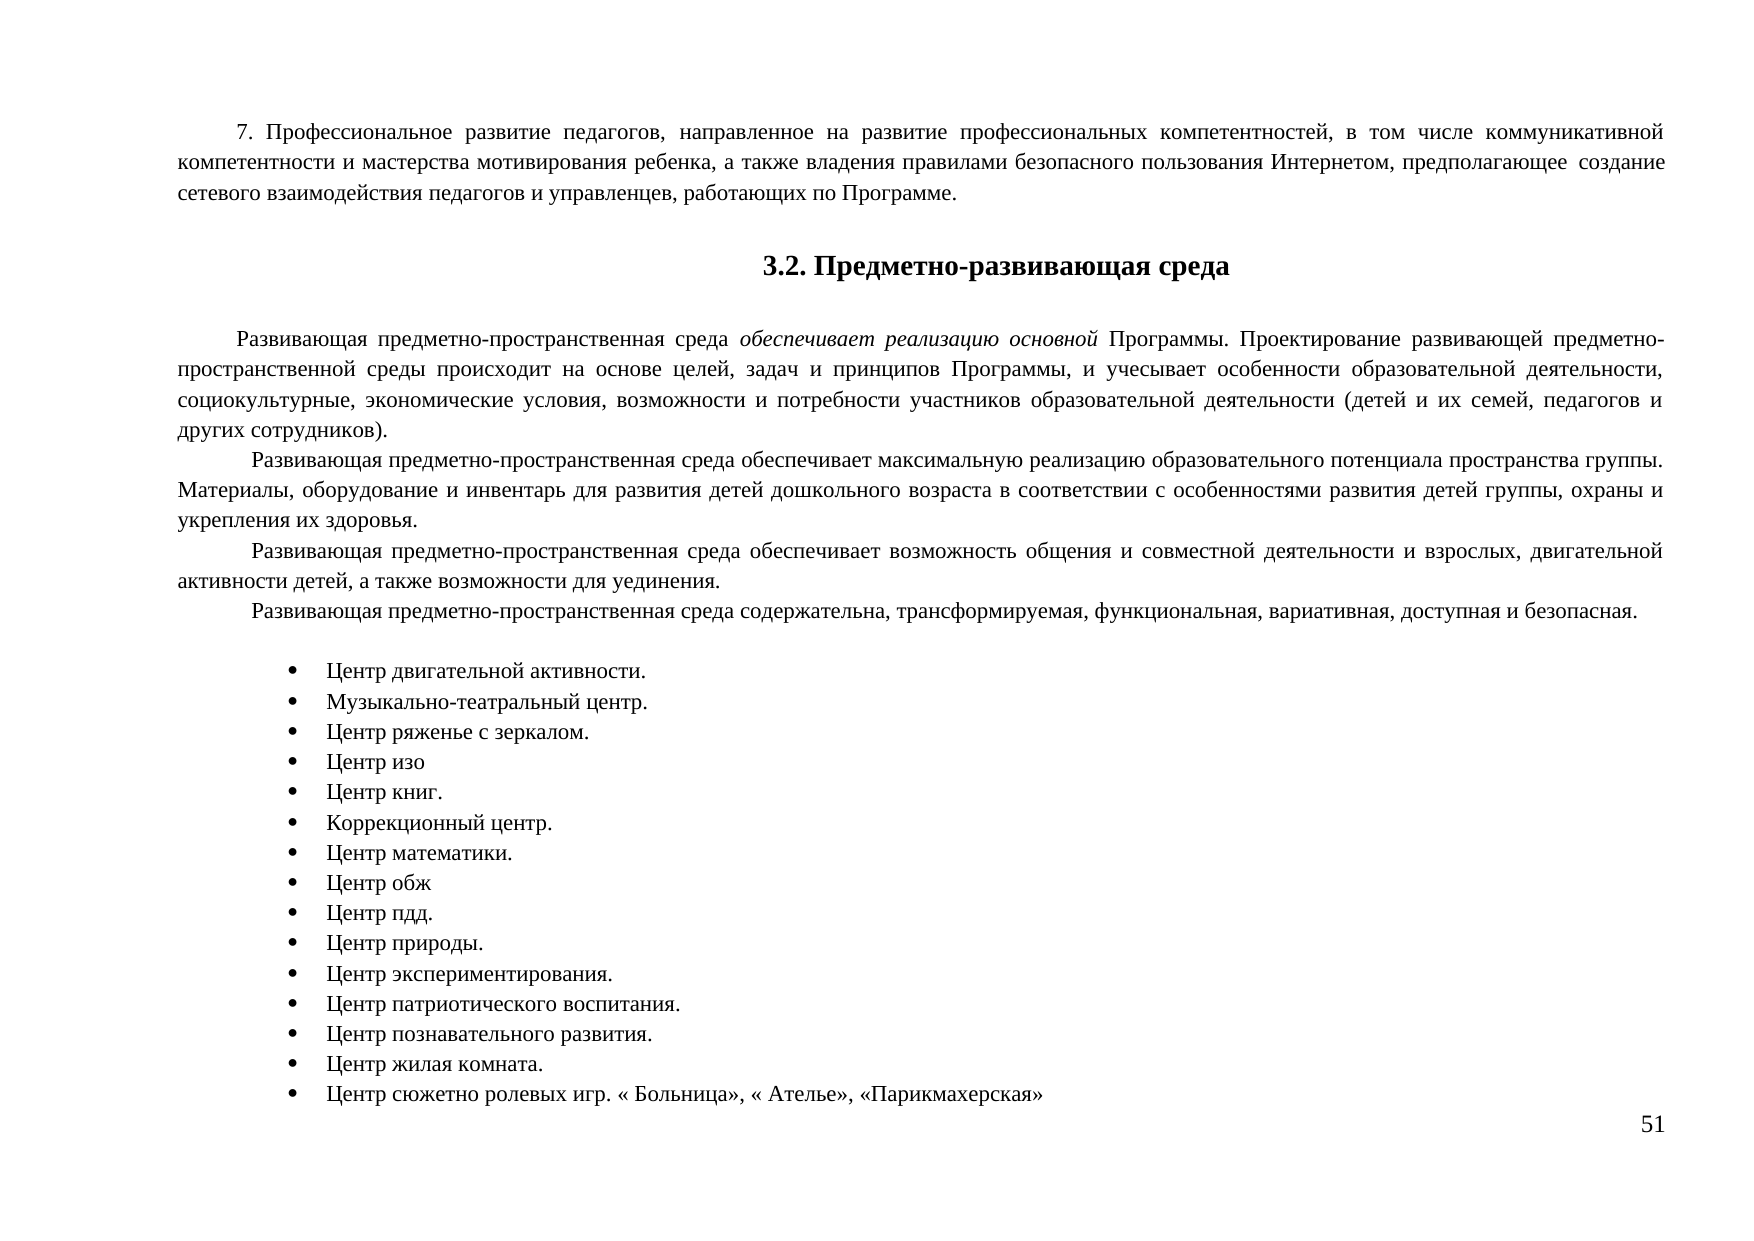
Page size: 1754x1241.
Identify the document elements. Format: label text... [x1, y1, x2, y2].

text 3.2. Предметно-развивающая среда [327, 248, 1665, 282]
list Центр пдд. [288, 899, 1665, 926]
list Центр природы. [288, 929, 1665, 956]
text Развивающая предметно-пространственная среда обеспечивает реализацию основной Программы. Проектирование развивающей предметно-пространственной среды происходит на основе целей, задач и принципов Программы, и учесывает особенности образовательной деятельности, социокультурные, экономические условия, возможности и потребности участников образовательной деятельности (детей и их семей, педагогов и других сотрудников). [177, 325, 1665, 442]
list Центр изо [288, 748, 1665, 774]
text 7. Профессиональное развитие педагогов, направленное на развитие профессиональных компетентностей, в том числе коммуникативной компетентности и мастерства мотивирования ребенка, а также владения правилами безопасного пользования Интернетом, предполагающее создание сетевого взаимодействия педагогов и управленцев, работающих по Программе. [177, 118, 1665, 205]
list Центр математики. [288, 839, 1665, 865]
list Центр сюжетно ролевых игр. « Больница», « Ателье», «Парикмахерская» [288, 1081, 1665, 1107]
list Центр двигательной активности. [288, 658, 1665, 684]
list Центр патриотического воспитания. [288, 990, 1665, 1016]
list Центр обж [288, 869, 1665, 895]
list Центр ряженье с зеркалом. [288, 718, 1665, 744]
list Центр жилая комната. [288, 1050, 1665, 1077]
list Центр книг. [288, 778, 1665, 805]
list Коррекционный центр. [288, 809, 1665, 835]
text Развивающая предметно-пространственная среда обеспечивает максимальную реализацию образовательного потенциала пространства группы. Материалы, оборудование и инвентарь для развития детей дошкольного возраста в соответствии с особенностями развития детей группы, охраны и укрепления их здоровья. [177, 446, 1665, 533]
list Музыкально-театральный центр. [288, 688, 1665, 714]
list Центр познавательного развития. [288, 1020, 1665, 1046]
list Центр экспериментирования. [288, 960, 1665, 986]
text Развивающая предметно-пространственная среда обеспечивает возможность общения и совместной деятельности и взрослых, двигательной активности детей, а также возможности для уединения. [177, 537, 1665, 593]
text Развивающая предметно-пространственная среда содержательна, трансформируемая, функциональная, вариативная, доступная и безопасная. [177, 597, 1665, 623]
